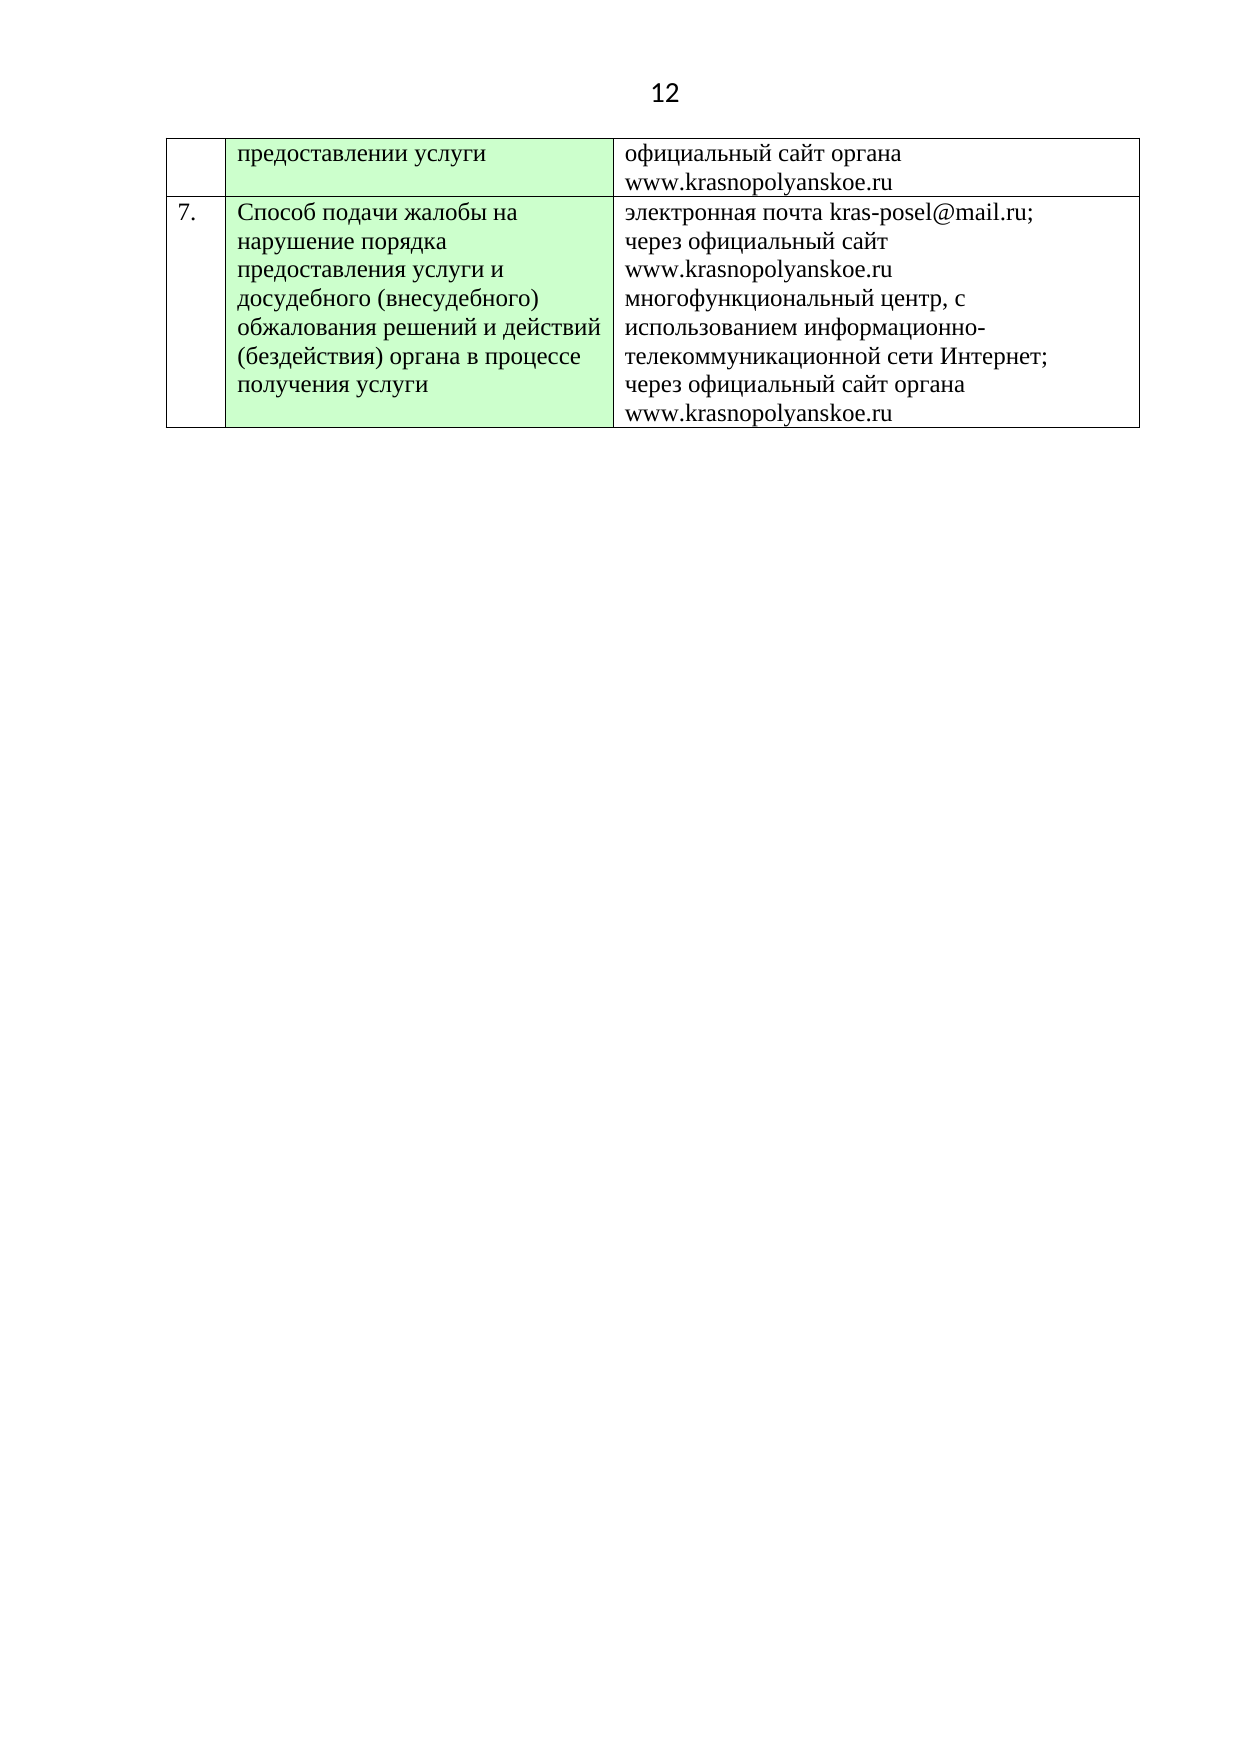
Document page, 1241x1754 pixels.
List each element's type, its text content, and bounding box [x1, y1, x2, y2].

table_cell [226, 139, 613, 196]
table_cell [167, 139, 225, 196]
table_cell Способ подачи жалобы на нарушение порядка предоставления услуги и досудебного (внесудебного) обжалования решений и действий (бездействия) органа в процессе получения услуги [226, 197, 613, 427]
table_cell [167, 197, 225, 427]
table_cell электронная почта kras-posel@mail.ru; через официальный сайт www.krasnopolyanskoe.ru многофункциональный центр, с использованием информационно-телекоммуникационной сети Интернет; через официальный сайт органа www.krasnopolyanskoe.ru [614, 197, 1139, 427]
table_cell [614, 139, 1139, 196]
